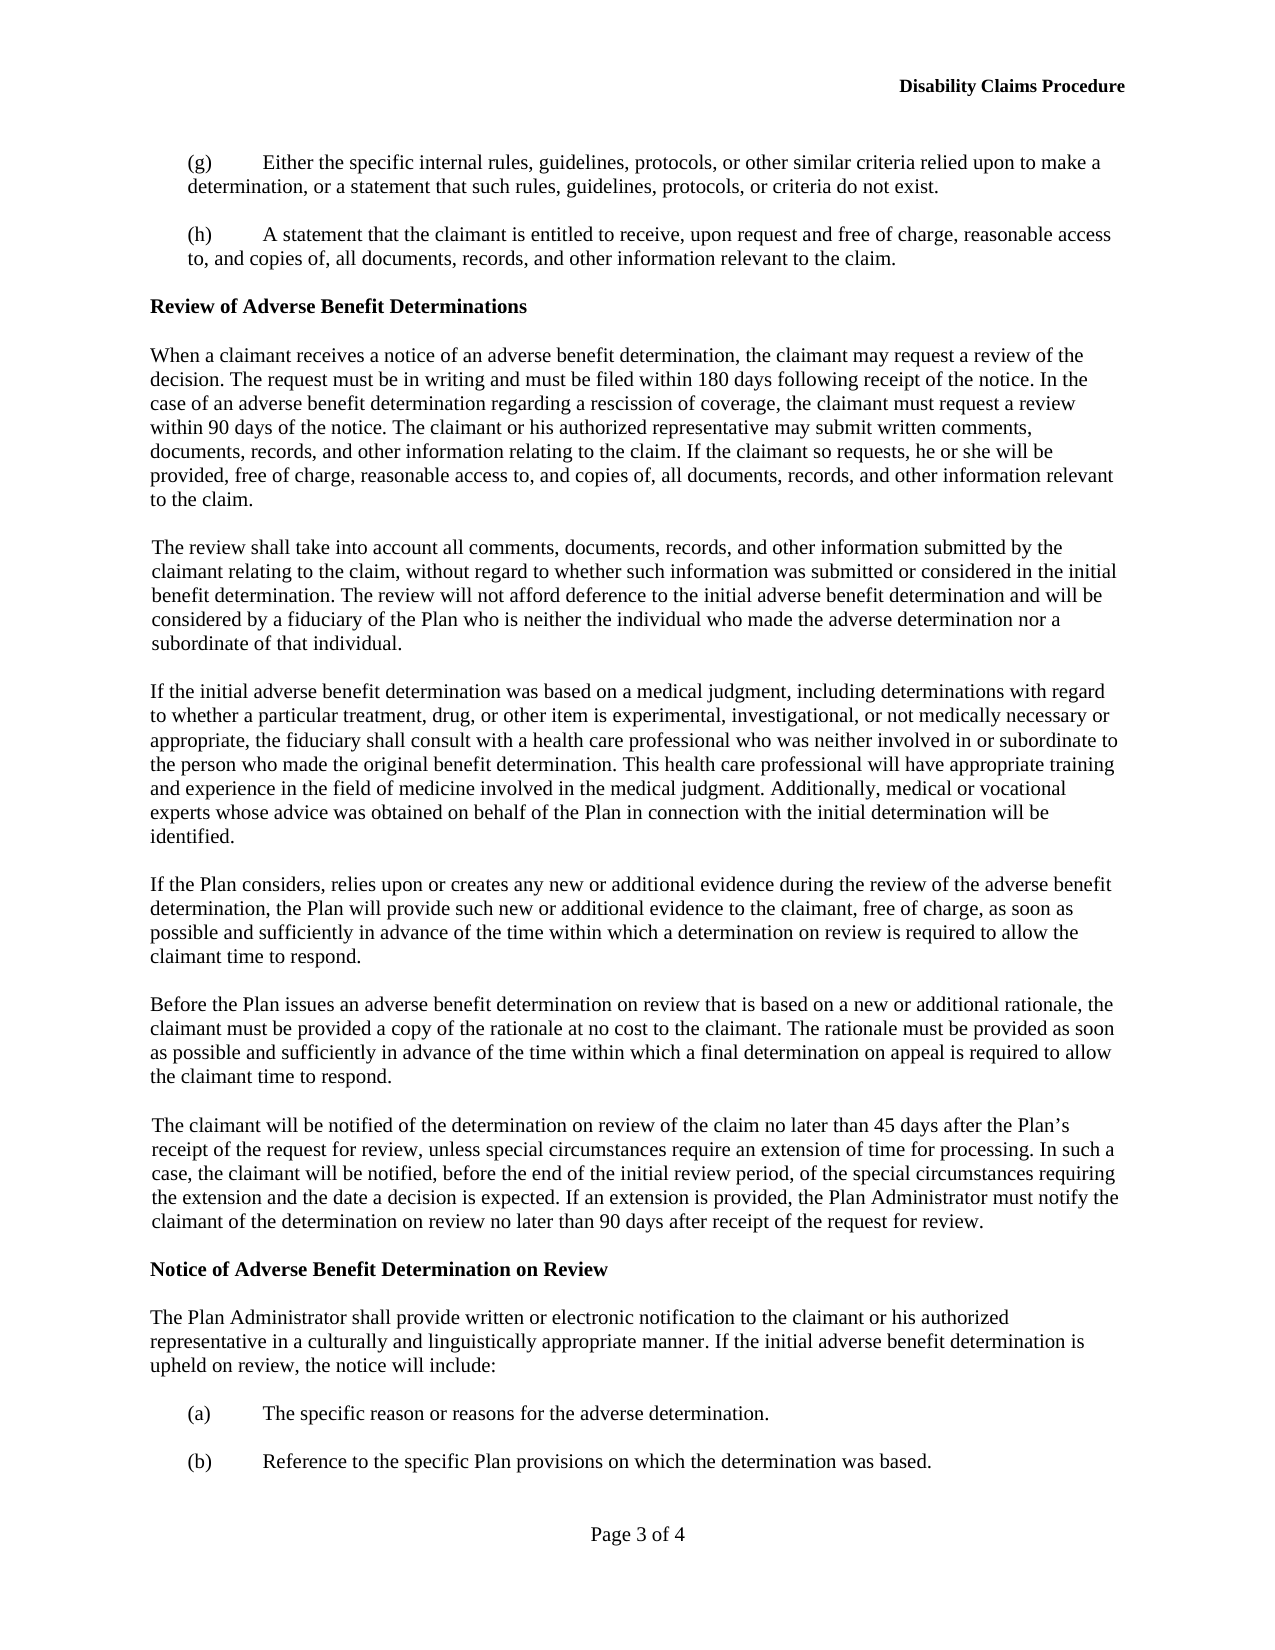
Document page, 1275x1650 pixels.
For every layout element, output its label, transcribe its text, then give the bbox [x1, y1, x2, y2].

list (b) Reference to the specific Plan provisions on which the determination was based. [187, 1449, 1125, 1473]
text The claimant will be notified of the determination on review of the claim no later than 45 days after the Plan’s receipt of the request for review, unless special circumstances require an extension of time for processing. In such a case, the claimant will be notified, before the end of the initial review period, of the special circumstances requiring the extension and the date a decision is expected. If an extension is provided, the Plan Administrator must notify the claimant of the determination on review no later than 90 days after receipt of the request for review. [151, 1112, 1125, 1233]
text (g) Either the specific internal rules, guidelines, protocols, or other similar criteria relied upon to make a determination, or a statement that such rules, guidelines, protocols, or criteria do not exist. [187, 150, 1125, 198]
text The Plan Administrator shall provide written or electronic notification to the claimant or his authorized representative in a culturally and linguistically appropriate manner. If the initial adverse benefit determination is upheld on review, the notice will include: [150, 1305, 1125, 1377]
text Notice of Adverse Benefit Determination on Review [150, 1257, 1125, 1281]
list (a) The specific reason or reasons for the adverse determination. [187, 1401, 1125, 1425]
text (h) A statement that the claimant is entitled to receive, upon request and free of charge, reasonable access to, and copies of, all documents, records, and other information relevant to the claim. [187, 222, 1125, 270]
text When a claimant receives a notice of an adverse benefit determination, the claimant may request a review of the decision. The request must be in writing and must be filed within 180 days following receipt of the notice. In the case of an adverse benefit determination regarding a rescission of coverage, the claimant must request a review within 90 days of the notice. The claimant or his authorized representative may submit written comments, documents, records, and other information relating to the claim. If the claimant so requests, he or she will be provided, free of charge, reasonable access to, and copies of, all documents, records, and other information relevant to the claim. [150, 342, 1125, 511]
text Before the Plan issues an adverse benefit determination on review that is based on a new or additional rationale, the claimant must be provided a copy of the rationale at no cost to the claimant. The rationale must be provided as soon as possible and sufficiently in advance of the time within which a final determination on appeal is required to allow the claimant time to respond. [150, 992, 1125, 1088]
text Review of Adverse Benefit Determinations [150, 294, 1125, 318]
text The review shall take into account all comments, documents, records, and other information submitted by the claimant relating to the claim, without regard to whether such information was submitted or considered in the initial benefit determination. The review will not afford deference to the initial adverse benefit determination and will be considered by a fiduciary of the Plan who is neither the individual who made the adverse determination nor a subordinate of that individual. [151, 535, 1125, 655]
text If the Plan considers, relies upon or creates any new or additional evidence during the review of the adverse benefit determination, the Plan will provide such new or additional evidence to the claimant, free of charge, as soon as possible and sufficiently in advance of the time within which a determination on review is required to allow the claimant time to respond. [150, 872, 1125, 968]
text If the initial adverse benefit determination was based on a medical judgment, including determinations with regard to whether a particular treatment, drug, or other item is experimental, investigational, or not medically necessary or appropriate, the fiduciary shall consult with a health care professional who was neither involved in or subordinate to the person who made the original benefit determination. This health care professional will have appropriate training and experience in the field of medicine involved in the medical judgment. Additionally, medical or vocational experts whose advice was obtained on behalf of the Plan in connection with the initial determination will be identified. [150, 679, 1125, 848]
